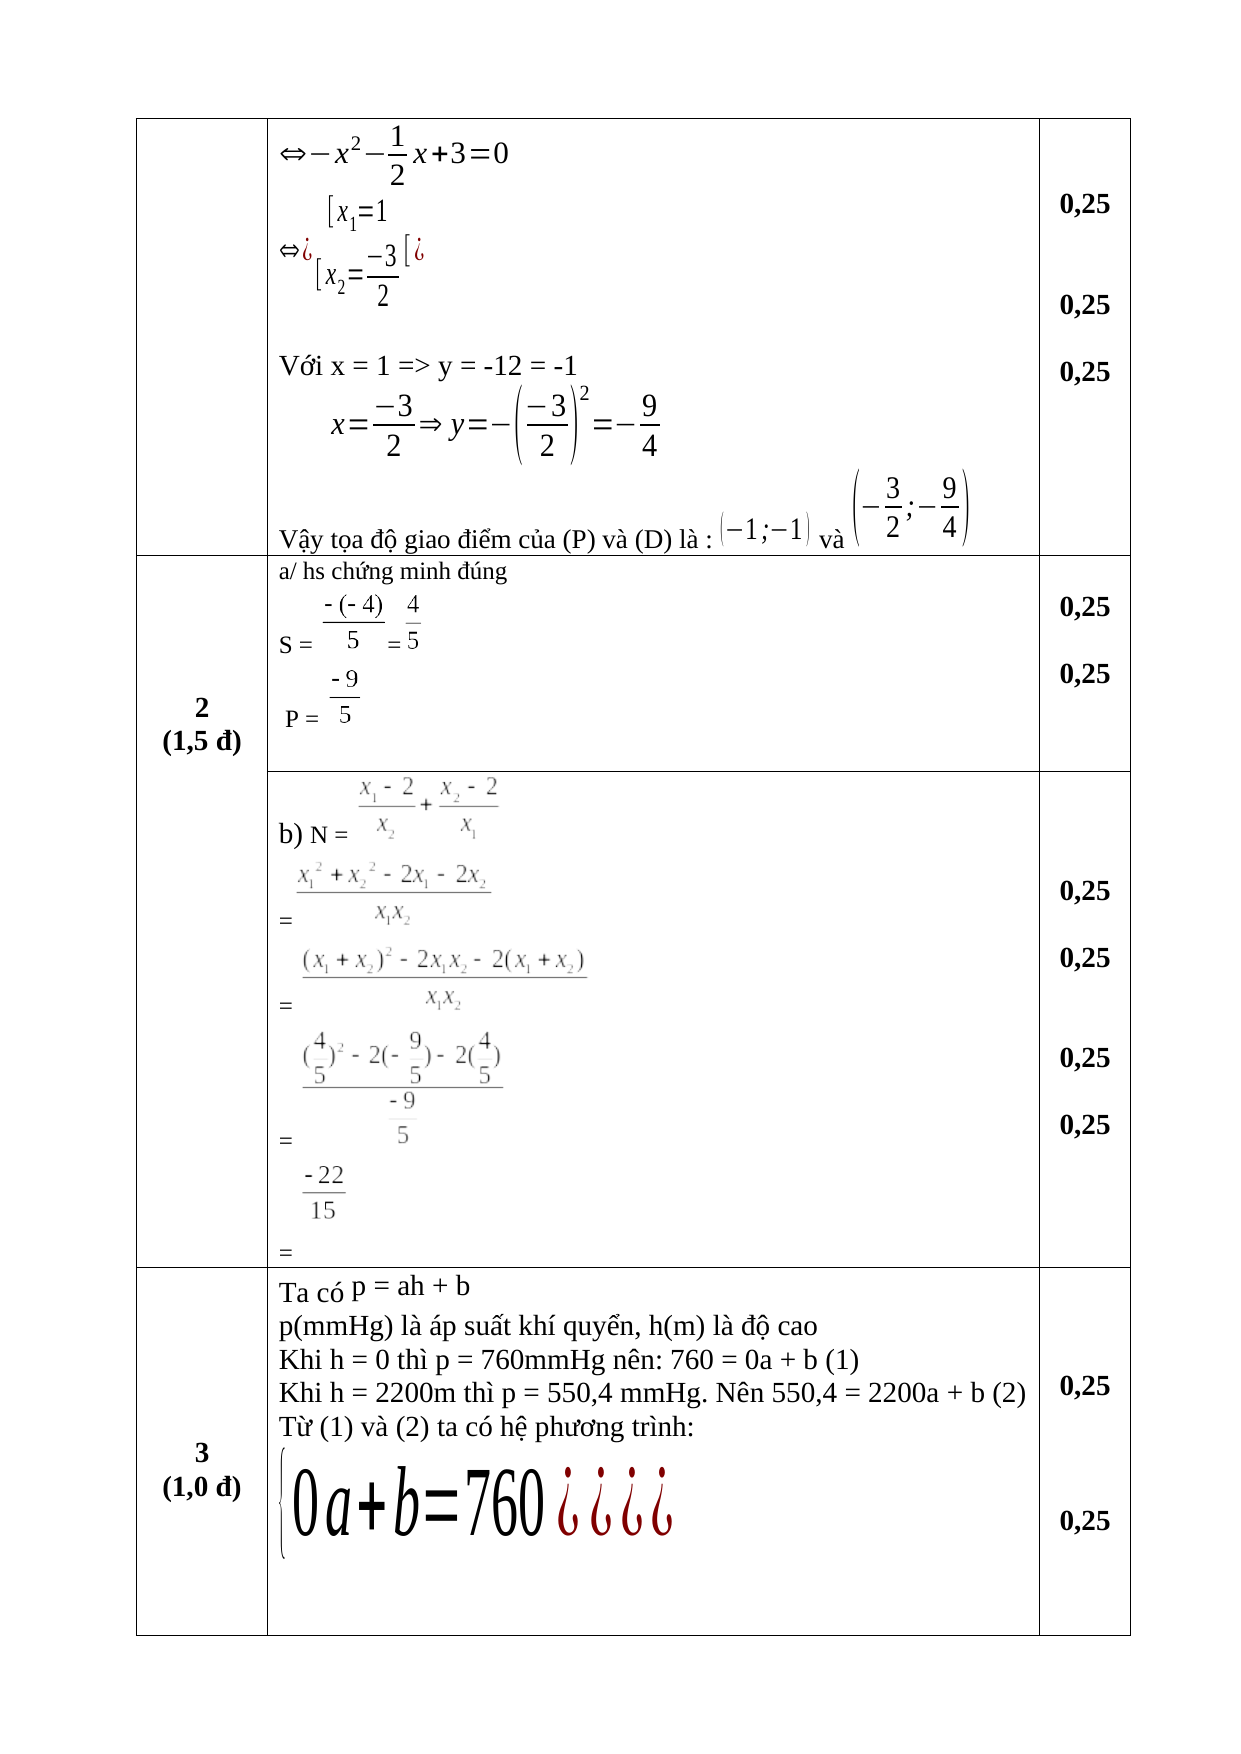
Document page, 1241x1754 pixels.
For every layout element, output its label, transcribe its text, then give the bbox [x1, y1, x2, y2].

table_cell 0,25 0,25 [1040, 556, 1130, 771]
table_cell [268, 1268, 1039, 1635]
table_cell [268, 119, 1039, 555]
table_cell 0,25 0,25 [1040, 1268, 1130, 1635]
table_cell a/ hs chứng minh đúng S = = P = [268, 556, 1039, 771]
table_cell 0,25 0,25 0,25 0,25 [1040, 772, 1130, 1267]
table_cell 3 (1,0 đ) [137, 1268, 267, 1635]
table_cell 0,25 0,25 0,25 0,25 [1040, 119, 1130, 555]
table_cell 2 (1,5 đ) [137, 556, 267, 1267]
table_cell b) N = = = = = [268, 772, 1039, 1267]
